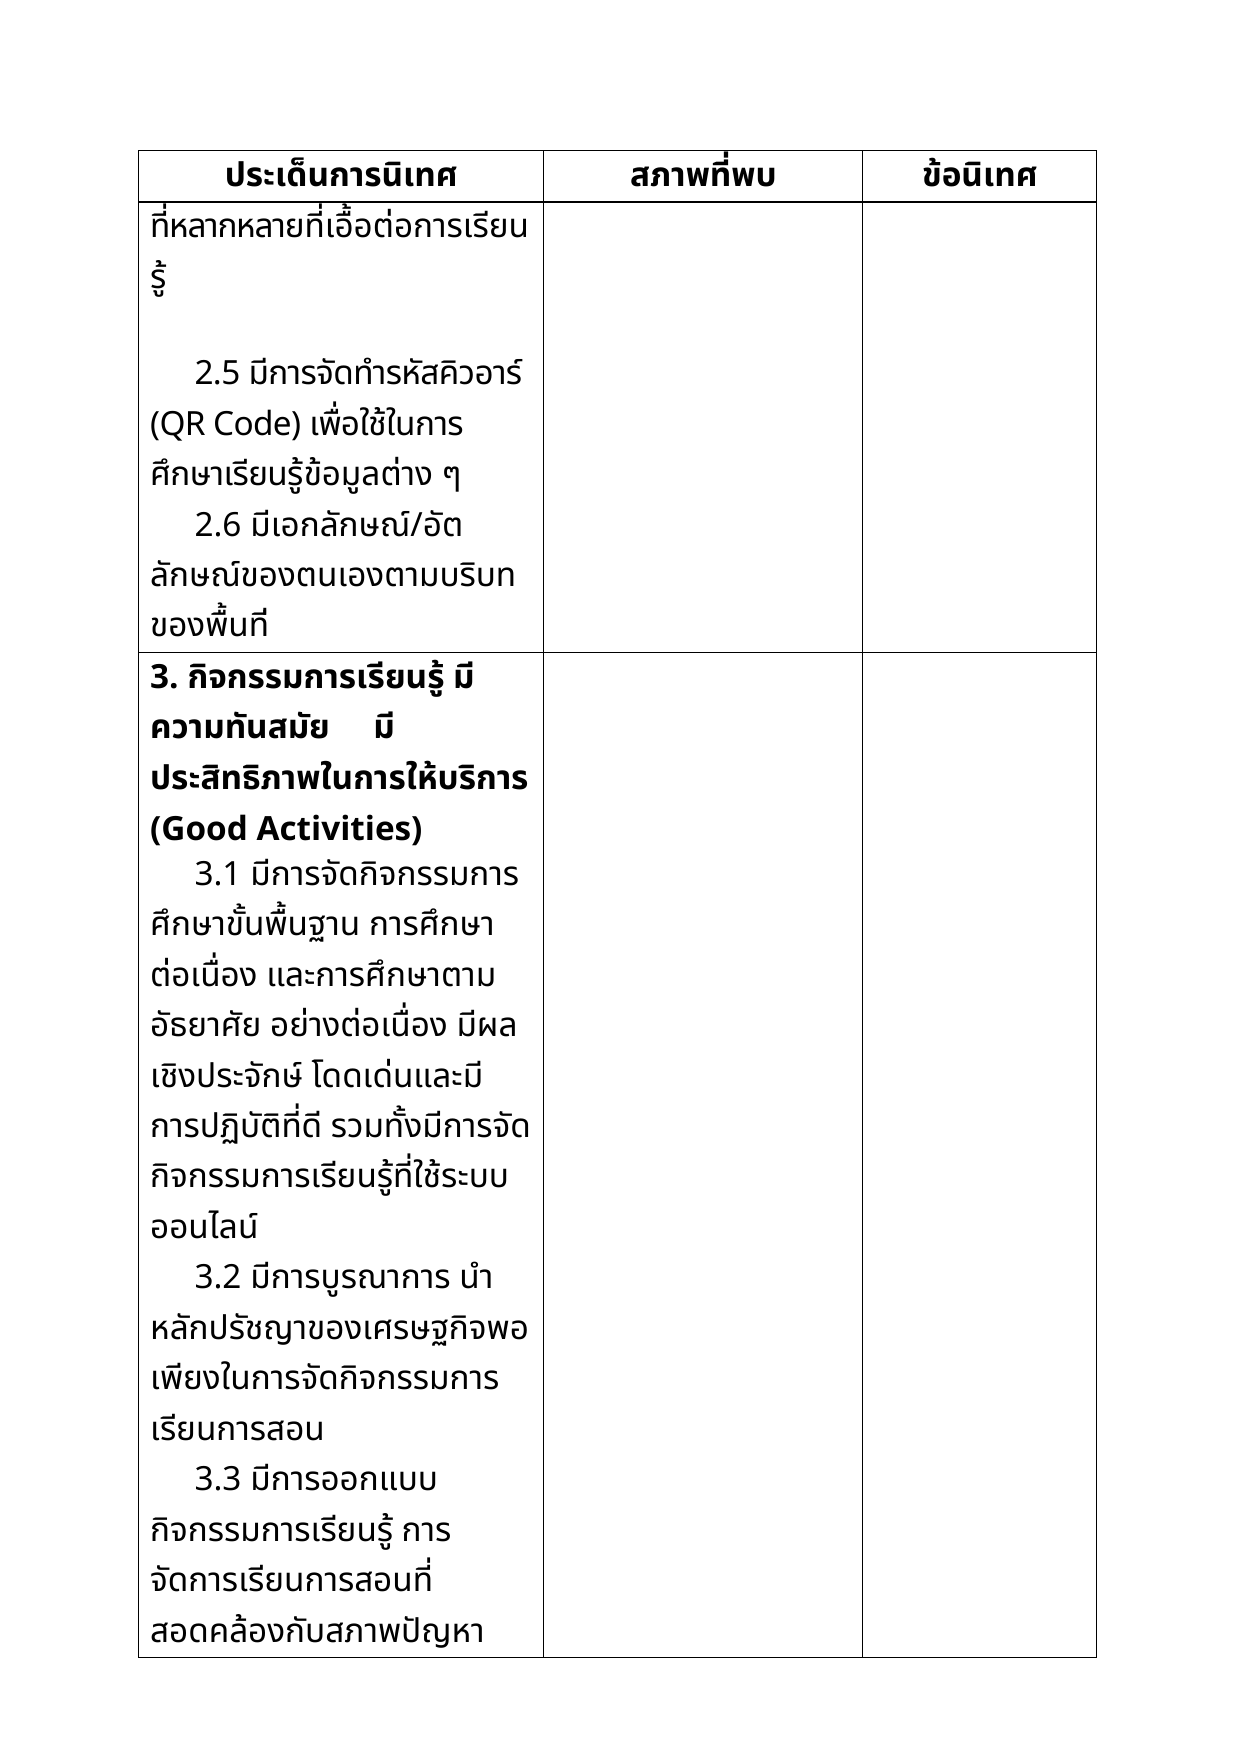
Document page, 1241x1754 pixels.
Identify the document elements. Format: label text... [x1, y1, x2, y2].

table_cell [139, 203, 543, 652]
table_cell [544, 203, 862, 652]
table_cell [863, 203, 1096, 652]
table_header ประเด็นการนิเทศ [139, 151, 543, 201]
table_cell [544, 653, 862, 1657]
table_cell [139, 653, 543, 1657]
table_header ข้อนิเทศ [863, 151, 1096, 201]
table_header สภาพที่พบ [544, 151, 862, 201]
table_cell [863, 653, 1096, 1657]
